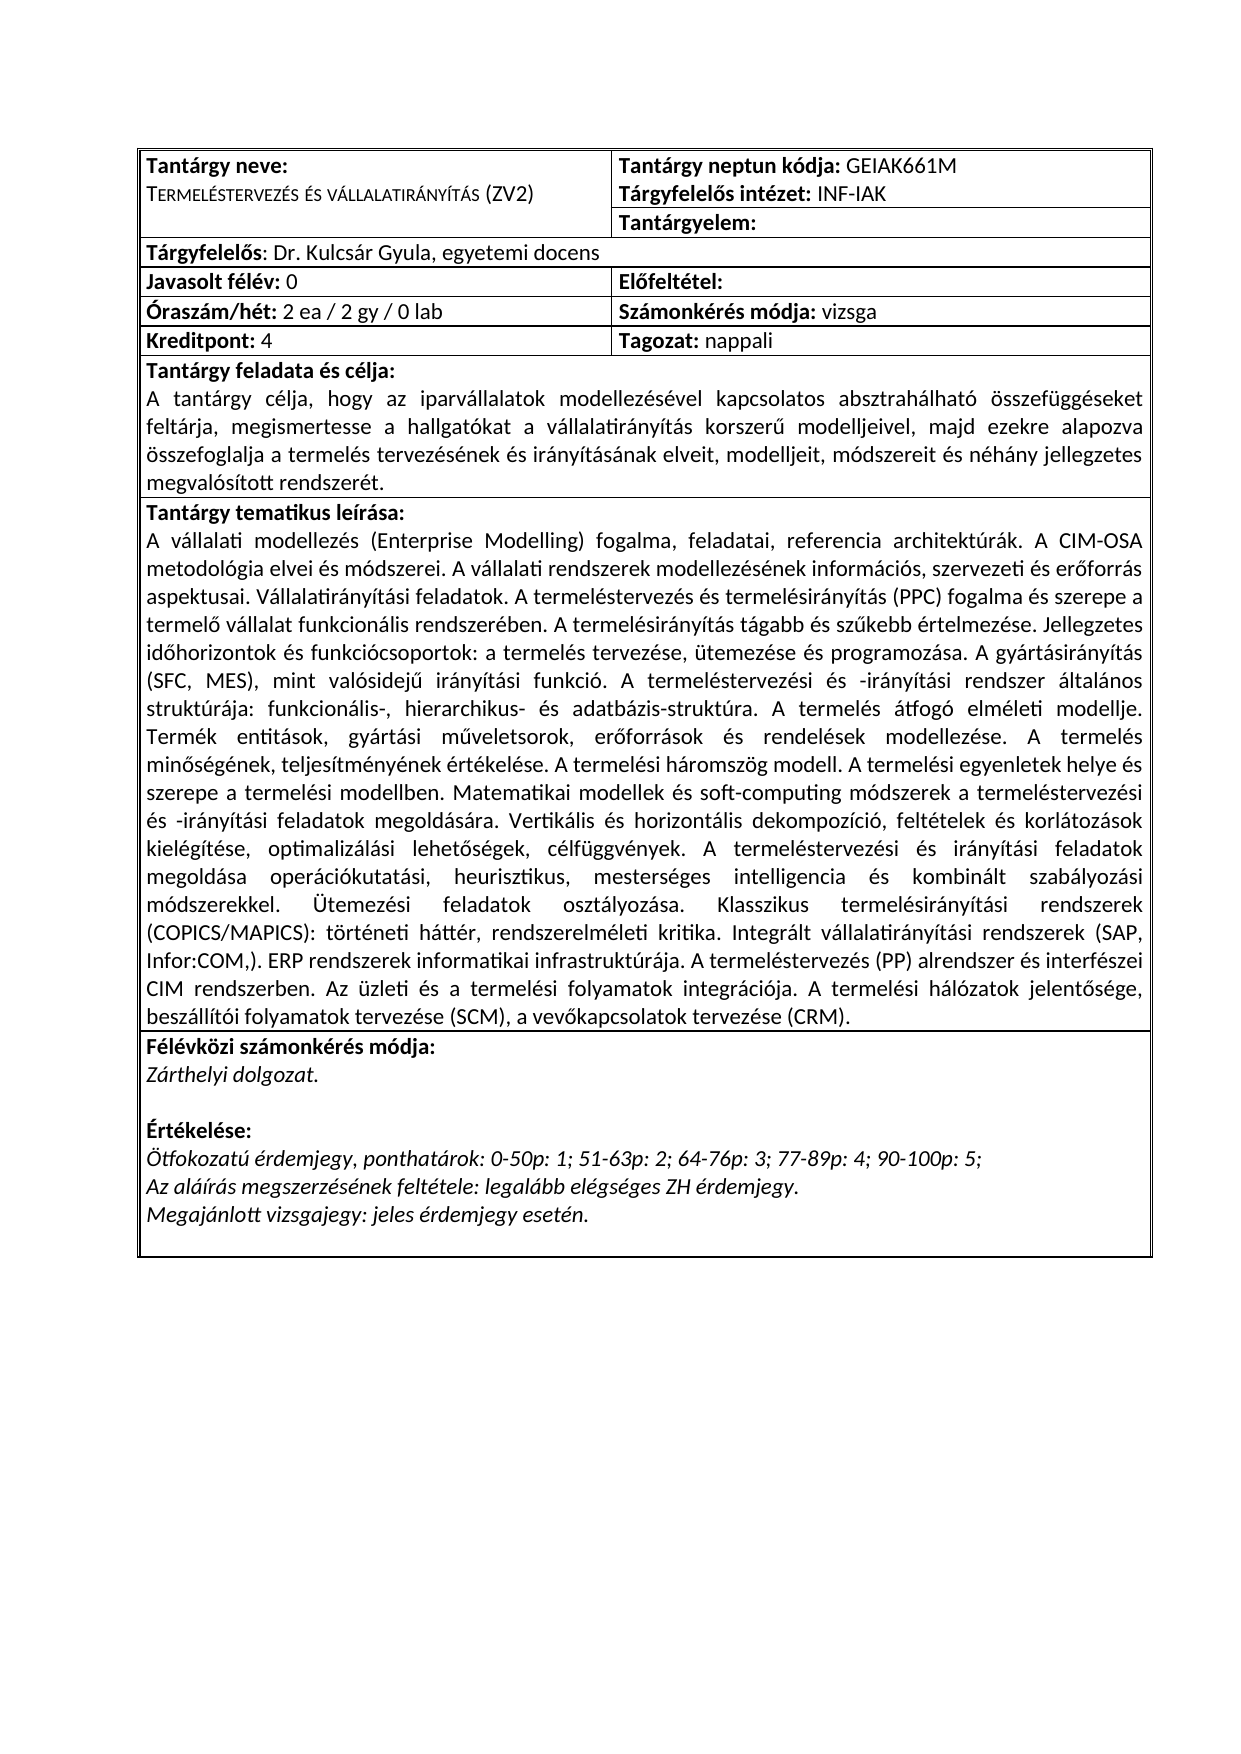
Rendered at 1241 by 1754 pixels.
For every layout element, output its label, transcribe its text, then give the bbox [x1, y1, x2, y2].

table_header Tantárgy neptun kódja: GEIAK661M Tárgyfelelős intézet: INF-IAK [612, 151, 1150, 207]
table_cell Előfeltétel: [612, 268, 1150, 296]
table_header Tantárgy neve: Termeléstervezés és vállalatirányítás (ZV2) [141, 151, 611, 236]
table_cell Javasolt félév: 0 [141, 268, 611, 296]
table_cell Tantárgy feladata és célja: A tantárgy célja, hogy az iparvállalatok modellezésével kapcsolatos absztrahálható összefüggéseket feltárja, megismertesse a hallgatókat a vállalatirányítás korszerű modelljeivel, majd ezekre alapozva összefoglalja a termelés tervezésének és irányításának elveit, modelljeit, módszereit és néhány jellegzetes megvalósított rendszerét. [141, 356, 1150, 496]
table_cell Félévközi számonkérés módja: Zárthelyi dolgozat. Értékelése: Ötfokozatú érdemjegy, ponthatárok: 0-50p: 1; 51-63p: 2; 64-76p: 3; 77-89p: 4; 90-100p: 5; Az aláírás megszerzésének feltétele: legalább elégséges ZH érdemjegy. Megajánlott vizsgajegy: jeles érdemjegy esetén. [141, 1032, 1150, 1256]
table_cell Tantárgyelem: [612, 208, 1150, 236]
table_cell Kreditpont: 4 [141, 327, 611, 355]
table_cell Óraszám/hét: 2 ea / 2 gy / 0 lab [141, 297, 611, 325]
table_cell Tantárgy tematikus leírása: A vállalati modellezés (Enterprise Modelling) fogalma, feladatai, referencia architektúrák. A CIM-OSA metodológia elvei és módszerei. A vállalati rendszerek modellezésének információs, szervezeti és erőforrás aspektusai. Vállalatirányítási feladatok. A termeléstervezés és termelésirányítás (PPC) fogalma és szerepe a termelő vállalat funkcionális rendszerében. A termelésirányítás tágabb és szűkebb értelmezése. Jellegzetes időhorizontok és funkciócsoportok: a termelés tervezése, ütemezése és programozása. A gyártásirányítás (SFC, MES), mint valósidejű irányítási funkció. A termeléstervezési és -irányítási rendszer általános struktúrája: funkcionális-, hierarchikus- és adatbázis-struktúra. A termelés átfogó elméleti modellje. Termék entitások, gyártási műveletsorok, erőforrások és rendelések modellezése. A termelés minőségének, teljesítményének értékelése. A termelési háromszög modell. A termelési egyenletek helye és szerepe a termelési modellben. Matematikai modellek és soft-computing módszerek a termeléstervezési és -irányítási feladatok megoldására. Vertikális és horizontális dekompozíció, feltételek és korlátozások kielégítése, optimalizálási lehetőségek, célfüggvények. A termeléstervezési és irányítási feladatok megoldása operációkutatási, heurisztikus, mesterséges intelligencia és kombinált szabályozási módszerekkel. Ütemezési feladatok osztályozása. Klasszikus termelésirányítási rendszerek (COPICS/MAPICS): történeti háttér, rendszerelméleti kritika. Integrált vállalatirányítási rendszerek (SAP, Infor:COM,). ERP rendszerek informatikai infrastruktúrája. A termeléstervezés (PP) alrendszer és interfészei CIM rendszerben. Az üzleti és a termelési folyamatok integrációja. A termelési hálózatok jelentősége, beszállítói folyamatok tervezése (SCM), a vevőkapcsolatok tervezése (CRM). [141, 498, 1150, 1030]
table_cell Számonkérés módja: vizsga [612, 297, 1150, 325]
table_cell Tárgyfelelős: Dr. Kulcsár Gyula, egyetemi docens [141, 238, 1150, 266]
table_cell Tagozat: nappali [612, 327, 1150, 355]
